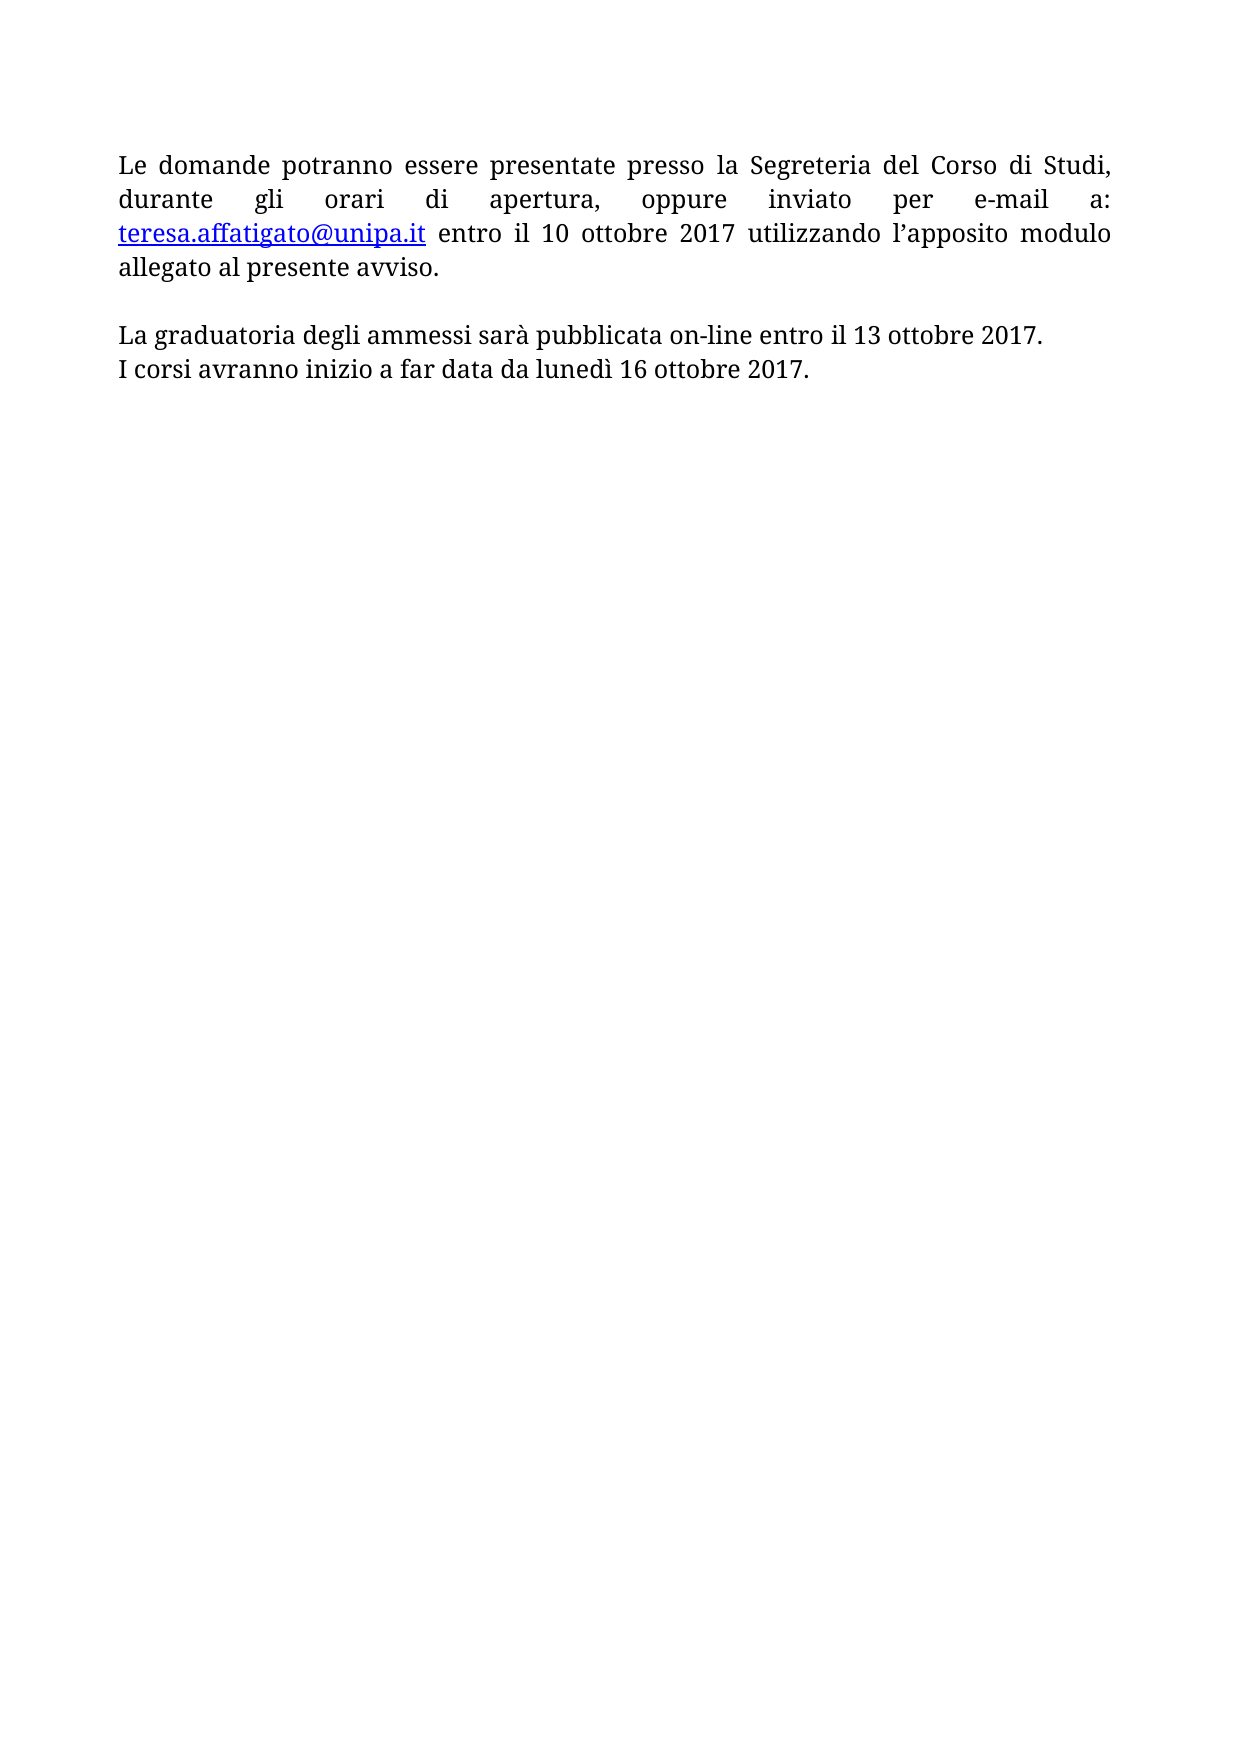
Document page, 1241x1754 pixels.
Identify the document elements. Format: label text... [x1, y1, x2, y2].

text I corsi avranno inizio a far data da lunedì 16 ottobre 2017. [118, 352, 1112, 386]
text La graduatoria degli ammessi sarà pubblicata on-line entro il 13 ottobre 2017. [118, 318, 1112, 352]
text Le domande potranno essere presentate presso la Segreteria del Corso di Studi, durante gli orari di apertura, oppure inviato per e-mail a: teresa.affatigato@unipa.it entro il 10 ottobre 2017 utilizzando l’apposito modulo allegato al presente avviso. [118, 148, 1112, 284]
